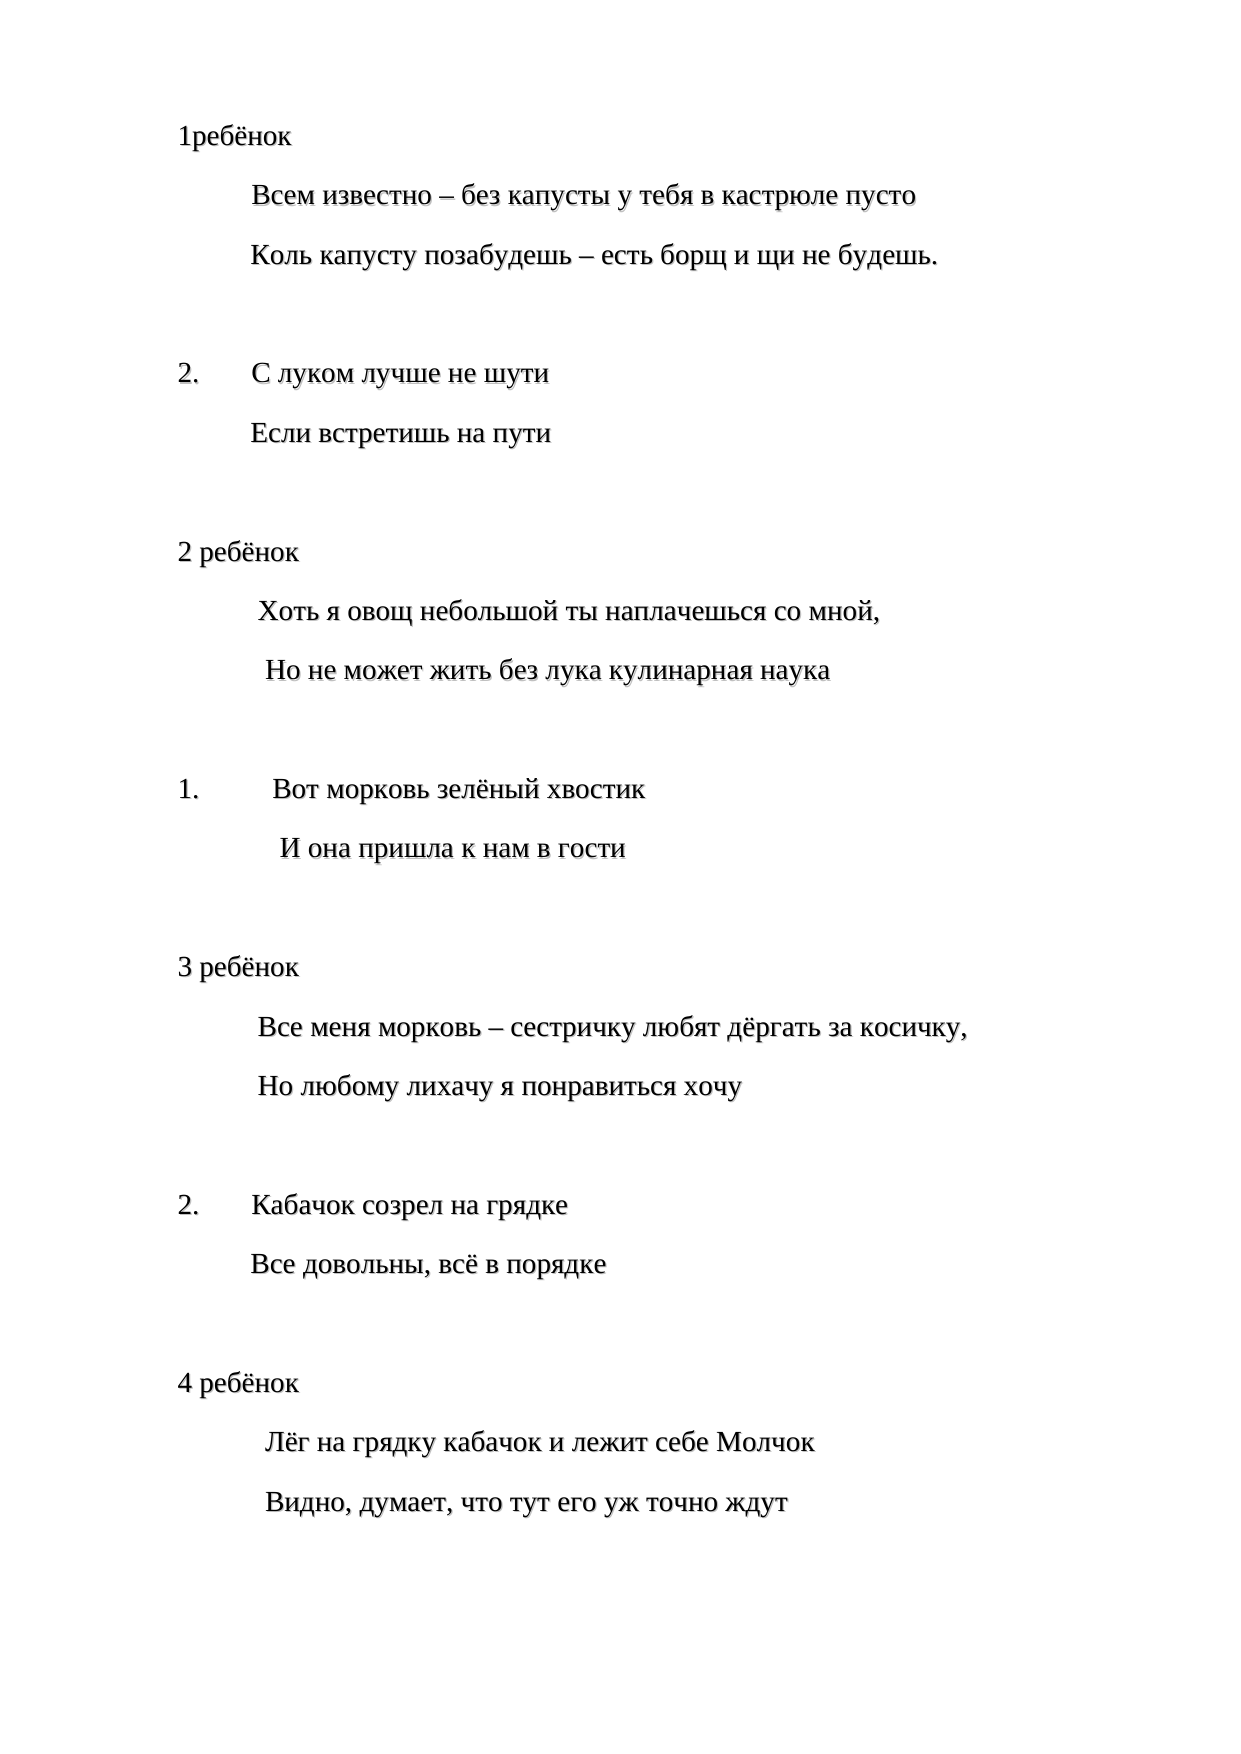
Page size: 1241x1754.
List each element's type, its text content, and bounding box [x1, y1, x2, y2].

text Хоть я овощ небольшой ты наплачешься со мной, [177, 593, 1152, 627]
text Но любому лихачу я понравиться хочу [177, 1068, 1152, 1102]
text 1ребёнок [177, 118, 1152, 152]
text 1. Вот морковь зелёный хвостик [177, 771, 1152, 805]
text Все довольны, всё в порядке [177, 1246, 1152, 1280]
text 2. Кабачок созрел на грядке [177, 1187, 1152, 1220]
text Видно, думает, что тут его уж точно ждут [177, 1484, 1152, 1517]
text Все меня морковь – сестричку любят дёргать за косичку, [177, 1009, 1152, 1042]
text И она пришла к нам в гости [177, 831, 1152, 864]
text Коль капусту позабудешь – есть борщ и щи не будешь. [177, 237, 1152, 270]
text 2 ребёнок [177, 534, 1152, 567]
text 3 ребёнок [177, 949, 1152, 983]
text 4 ребёнок [177, 1365, 1152, 1398]
text Но не может жить без лука кулинарная наука [177, 652, 1152, 686]
text Лёг на грядку кабачок и лежит себе Молчок [177, 1424, 1152, 1458]
text Если встретишь на пути [177, 415, 1152, 448]
text 2. С луком лучше не шути [177, 356, 1152, 389]
text Всем известно – без капусты у тебя в кастрюле пусто [177, 177, 1152, 211]
